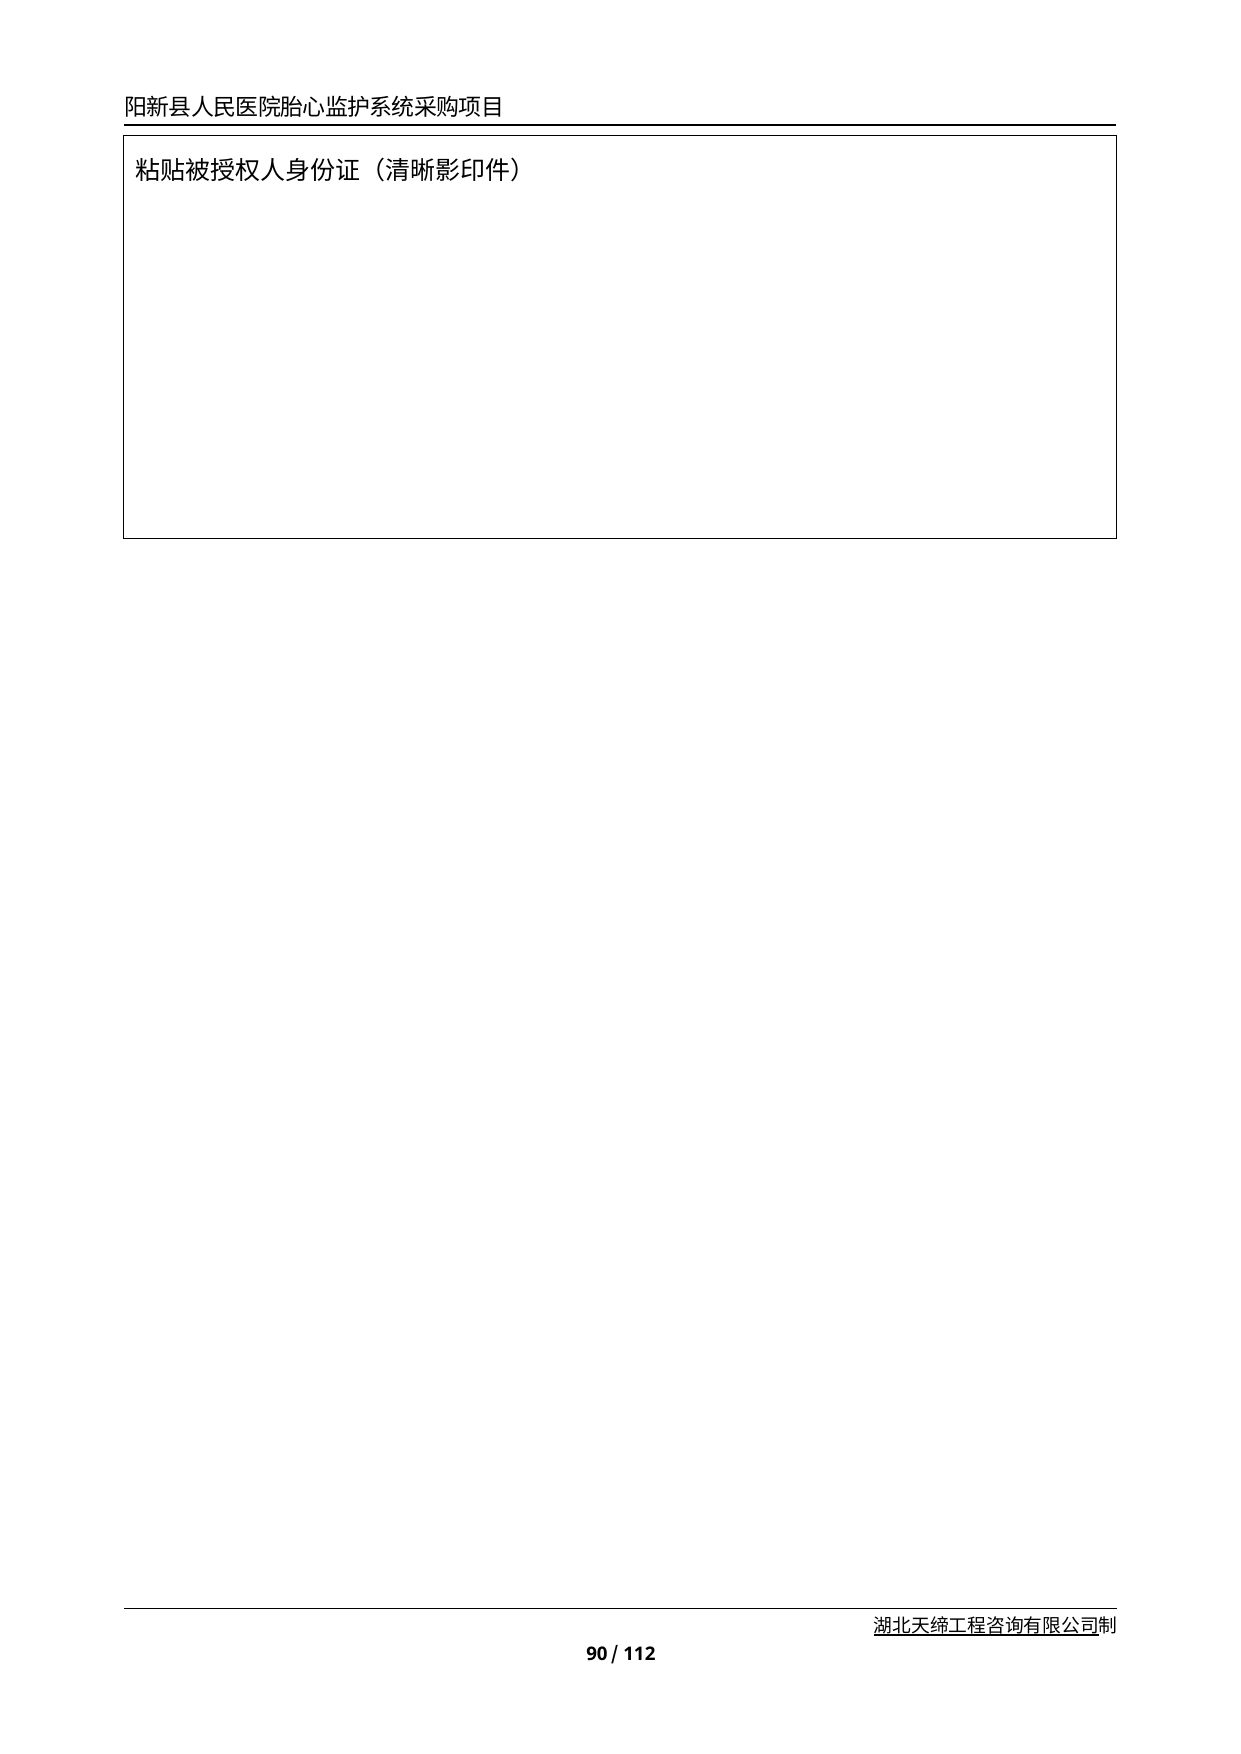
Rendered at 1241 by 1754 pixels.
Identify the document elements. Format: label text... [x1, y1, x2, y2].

table_header 粘贴被授权人身份证（清晰影印件） [124, 136, 1116, 538]
